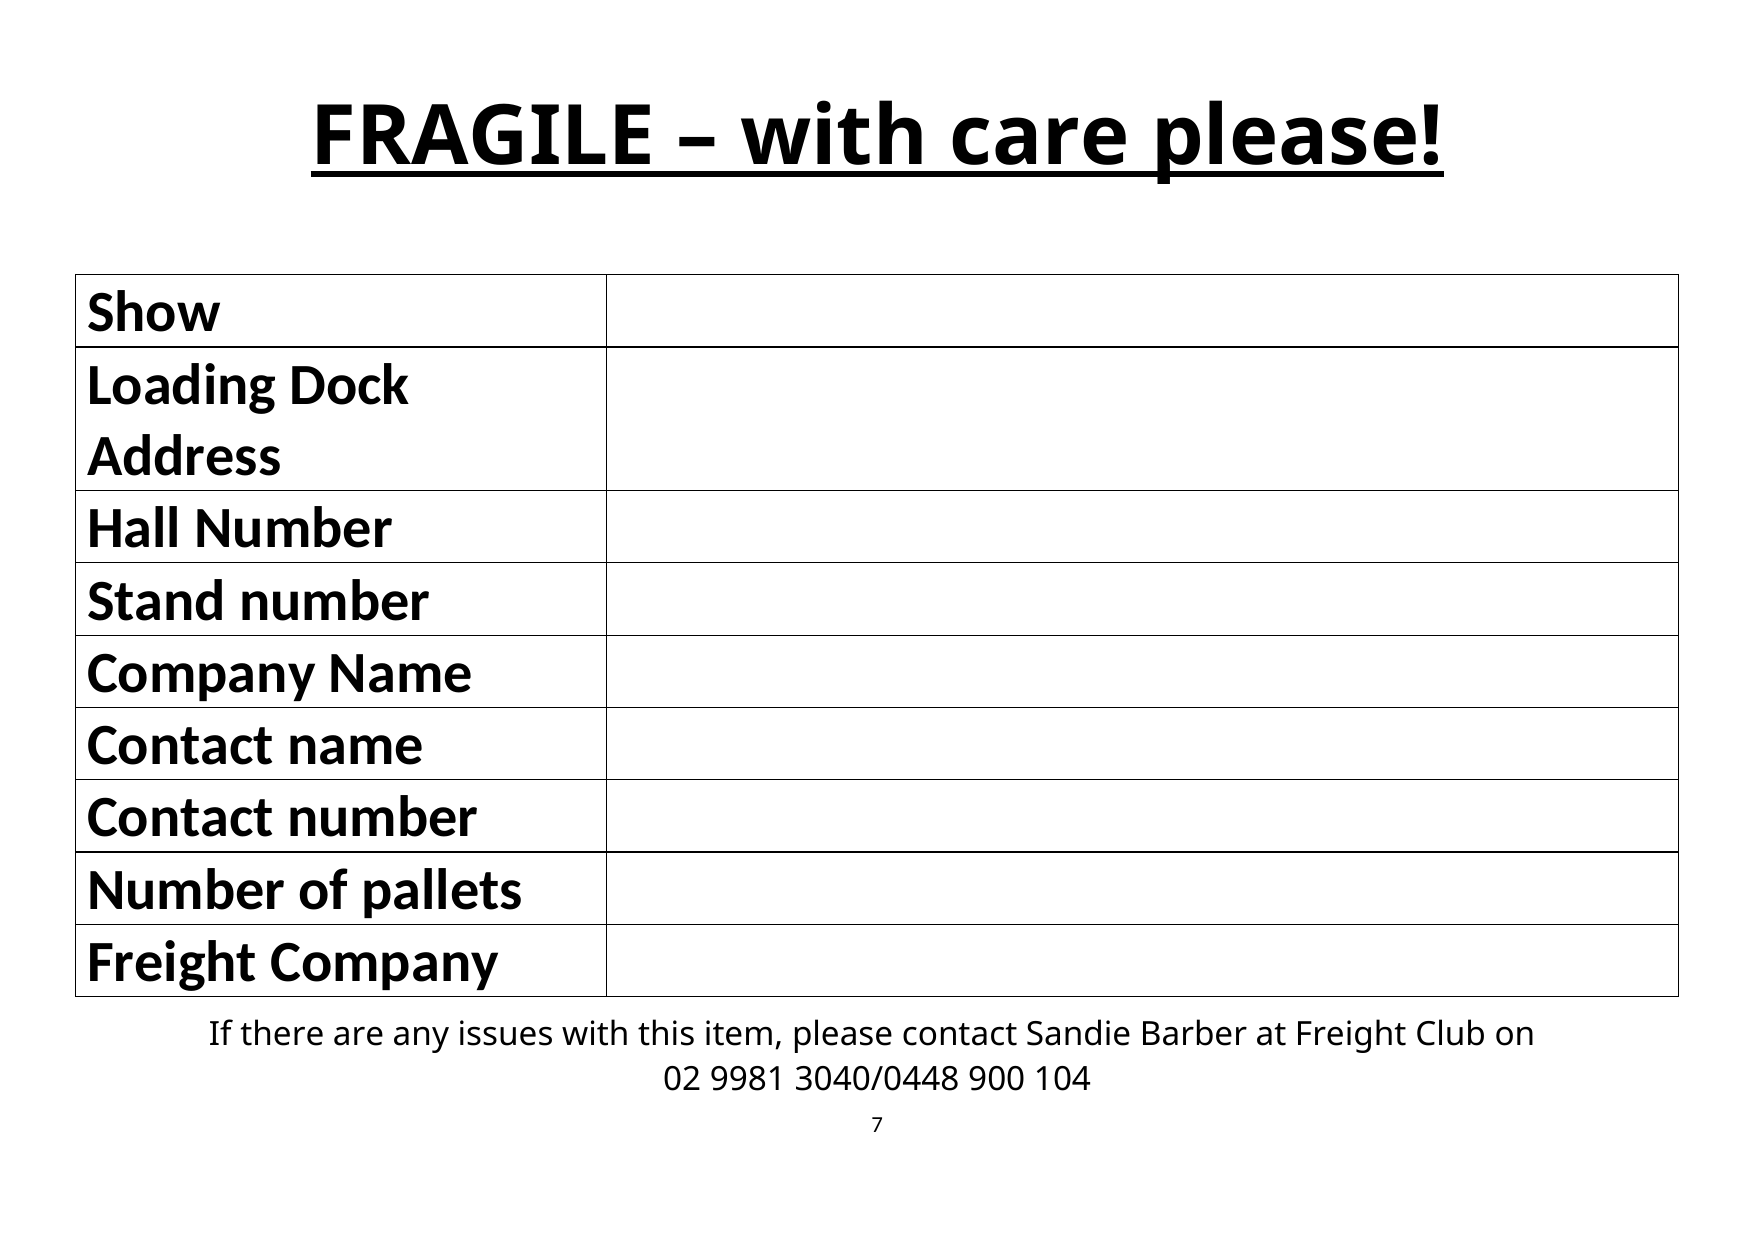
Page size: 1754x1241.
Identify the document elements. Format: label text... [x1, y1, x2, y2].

table_cell [607, 853, 1678, 924]
table_cell [607, 636, 1678, 707]
table_cell Company Name [76, 636, 606, 707]
table_cell Loading Dock Address [76, 348, 606, 490]
table_cell Contact number [76, 780, 606, 851]
table_cell [607, 708, 1678, 779]
table_cell [607, 780, 1678, 851]
table_cell [607, 491, 1678, 562]
table_header Show [76, 275, 606, 346]
table_cell Stand number [76, 563, 606, 634]
table_cell Contact name [76, 708, 606, 779]
table_cell Hall Number [76, 491, 606, 562]
table_cell Number of pallets [76, 853, 606, 924]
table_cell Freight Company [76, 925, 606, 996]
table_cell [607, 563, 1678, 634]
table_cell [607, 925, 1678, 996]
table_header [607, 275, 1678, 346]
table_cell [607, 348, 1678, 490]
text FRAGILE – with care please! [75, 75, 1679, 188]
text If there are any issues with this item, please contact Sandie Barber at Freight Club on 02 9981 3040/0448 900 104 [75, 1009, 1679, 1100]
